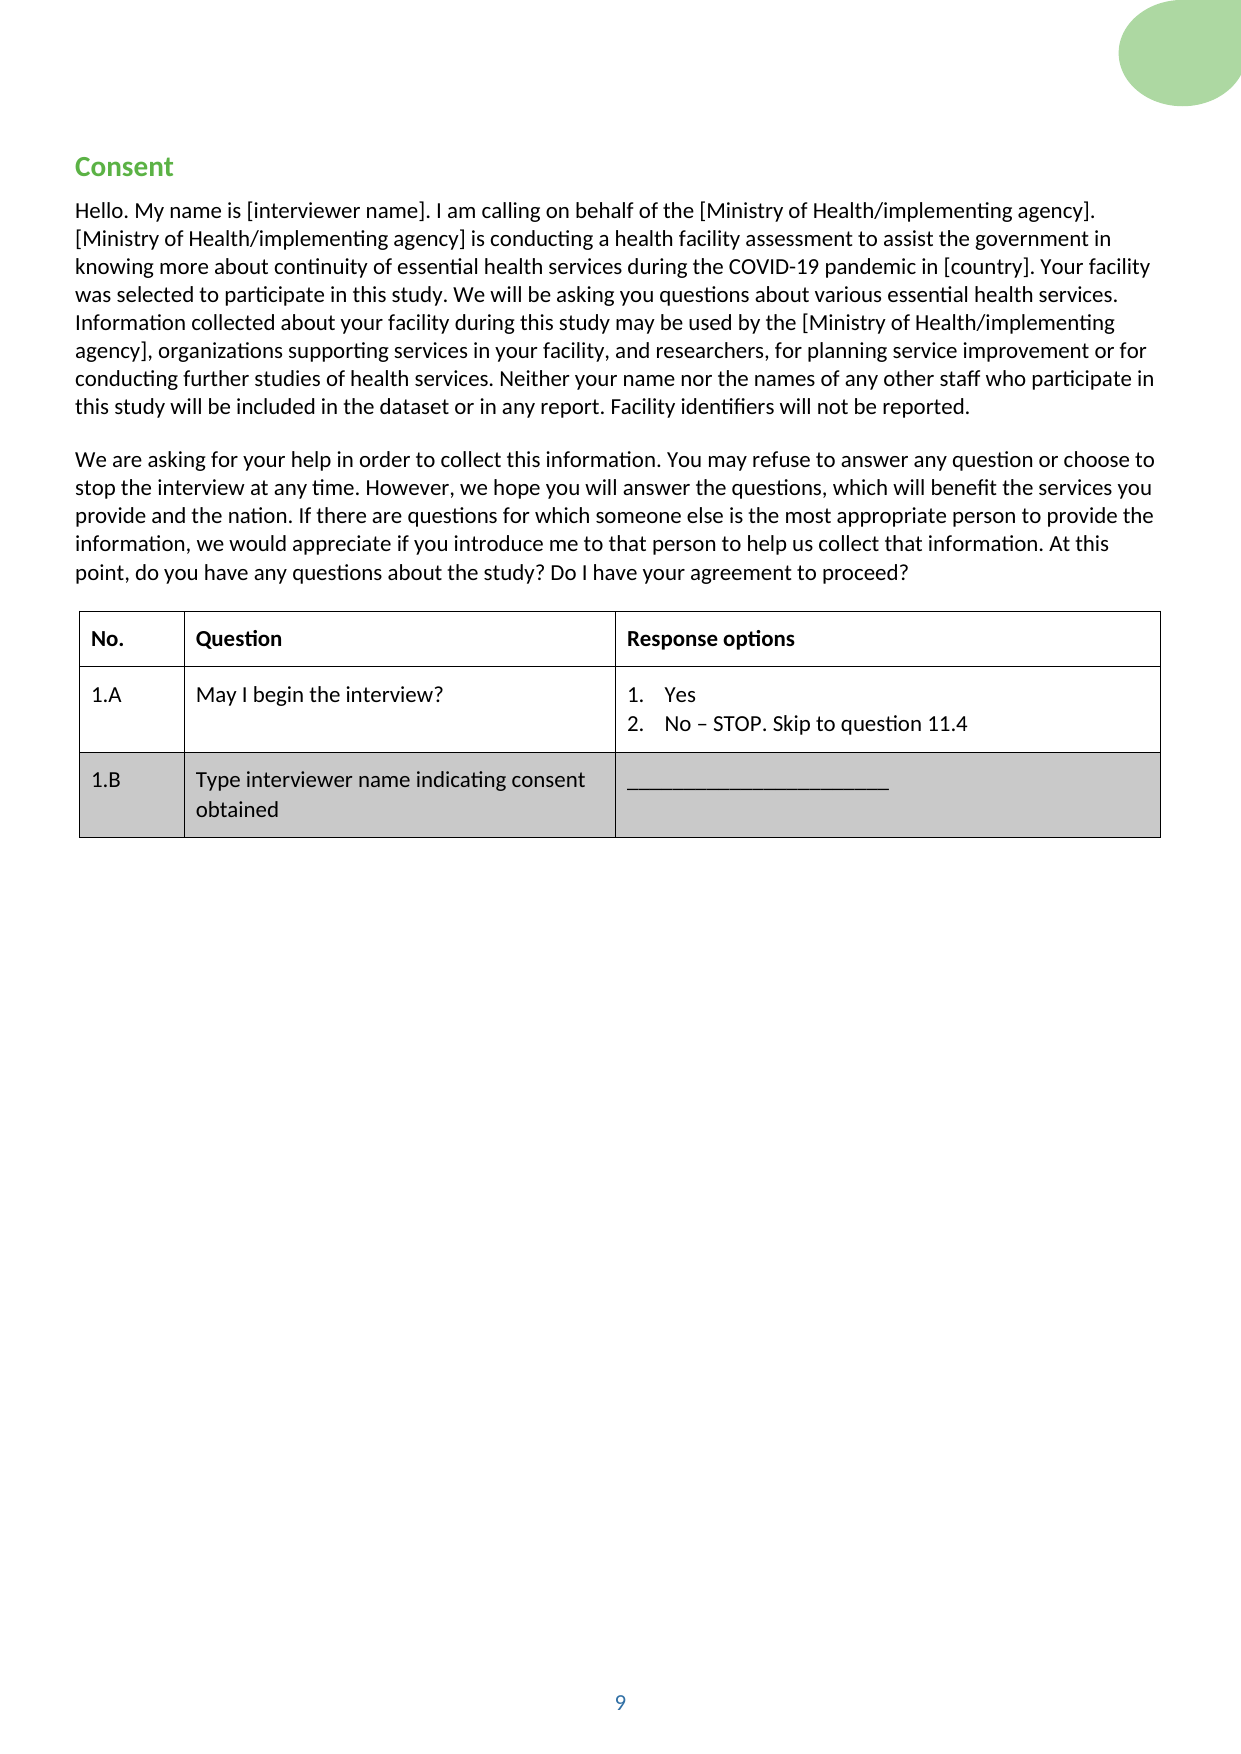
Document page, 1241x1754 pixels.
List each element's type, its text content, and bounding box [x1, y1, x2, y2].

text Hello. My name is [interviewer name]. I am calling on behalf of the [Ministry of Health/implementing agency]. [Ministry of Health/implementing agency] is conducting a health facility assessment to assist the government in knowing more about continuity of essential health services during the COVID-19 pandemic in [country]. Your facility was selected to participate in this study. We will be asking you questions about various essential health services. Information collected about your facility during this study may be used by the [Ministry of Health/implementing agency], organizations supporting services in your facility, and researchers, for planning service improvement or for conducting further studies of health services. Neither your name nor the names of any other staff who participate in this study will be included in the dataset or in any report. Facility identifiers will not be reported. [75, 196, 1165, 421]
table_header Response options [616, 612, 1160, 666]
subtitle Consent [75, 148, 1165, 184]
table_cell Yes No – STOP. Skip to question 11.4 [616, 667, 1160, 752]
table_cell Type interviewer name indicating consent obtained [185, 753, 615, 837]
text We are asking for your help in order to collect this information. You may refuse to answer any question or choose to stop the interview at any time. However, we hope you will answer the questions, which will benefit the services you provide and the nation. If there are questions for which someone else is the most appropriate person to provide the information, we would appreciate if you introduce me to that person to help us collect that information. At this point, do you have any questions about the study? Do I have your agreement to proceed? [75, 446, 1165, 586]
table_cell _______________________ [616, 753, 1160, 837]
table_cell May I begin the interview? [185, 667, 615, 752]
table_header Question [185, 612, 615, 666]
table_cell 1.B [80, 753, 184, 837]
table_header No. [80, 612, 184, 666]
table_cell 1.A [80, 667, 184, 752]
